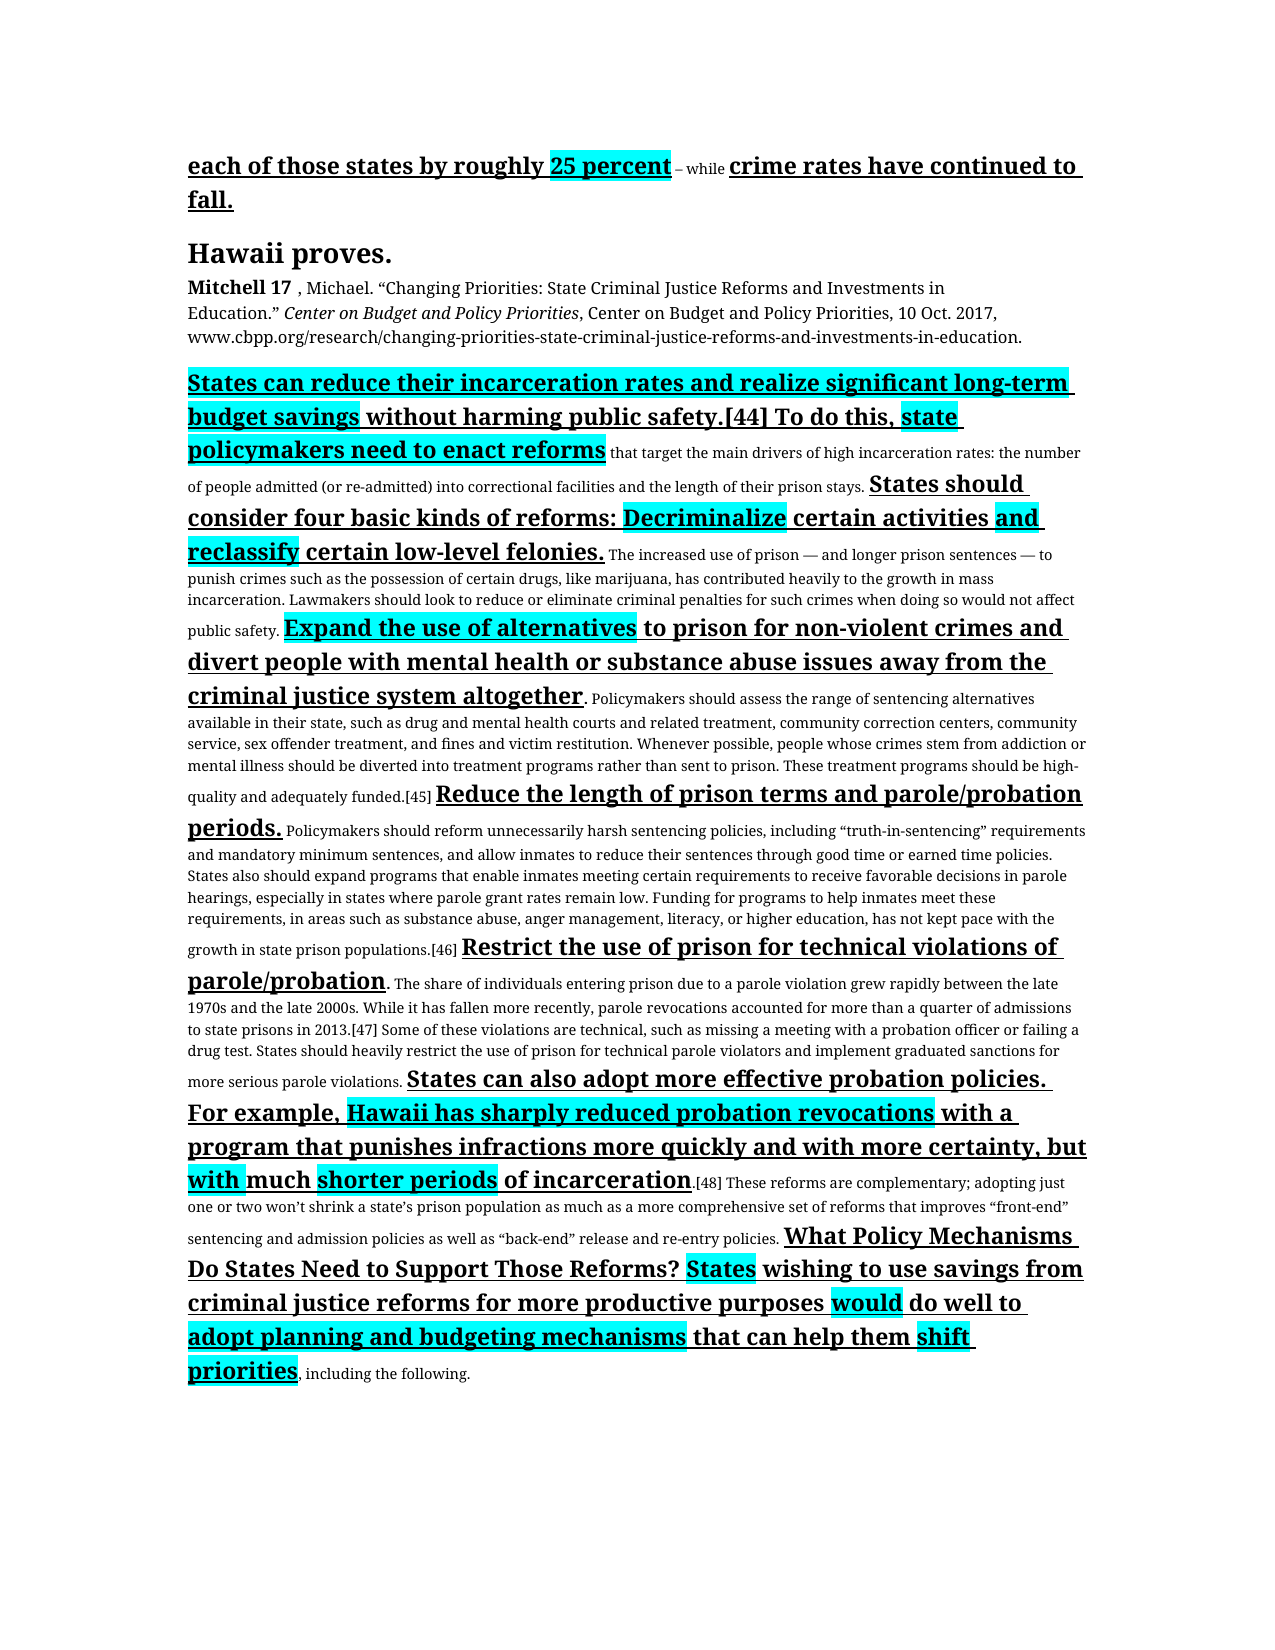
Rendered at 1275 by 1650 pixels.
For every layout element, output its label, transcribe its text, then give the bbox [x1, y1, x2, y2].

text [187, 150, 1087, 215]
subtitle Hawaii proves. [187, 234, 1087, 271]
text States can reduce their incarceration rates and realize significant long-term budget savings without harming public safety.[44] To do this, state policymakers need to enact reforms that target the main drivers of high incarceration rates: the number of people admitted (or re-admitted) into correctional facilities and the length of their prison stays. States should consider four basic kinds of reforms: Decriminalize certain activities and reclassify certain low-level felonies. The increased use of prison — and longer prison sentences — to punish crimes such as the possession of certain drugs, like marijuana, has contributed heavily to the growth in mass incarceration. Lawmakers should look to reduce or eliminate criminal penalties for such crimes when doing so would not affect public safety. Expand the use of alternatives to prison for non-violent crimes and divert people with mental health or substance abuse issues away from the criminal justice system altogether. Policymakers should assess the range of sentencing alternatives available in their state, such as drug and mental health courts and related treatment, community correction centers, community service, sex offender treatment, and fines and victim restitution. Whenever possible, people whose crimes stem from addiction or mental illness should be diverted into treatment programs rather than sent to prison. These treatment programs should be high-quality and adequately funded.[45] Reduce the length of prison terms and parole/probation periods. Policymakers should reform unnecessarily harsh sentencing policies, including “truth-in-sentencing” requirements and mandatory minimum sentences, and allow inmates to reduce their sentences through good time or earned time policies. States also should expand programs that enable inmates meeting certain requirements to receive favorable decisions in parole hearings, especially in states where parole grant rates remain low. Funding for programs to help inmates meet these requirements, in areas such as substance abuse, anger management, literacy, or higher education, has not kept pace with the growth in state prison populations.[46] Restrict the use of prison for technical violations of parole/probation. The share of individuals entering prison due to a parole violation grew rapidly between the late 1970s and the late 2000s. While it has fallen more recently, parole revocations accounted for more than a quarter of admissions to state prisons in 2013.[47] Some of these violations are technical, such as missing a meeting with a probation officer or failing a drug test. States should heavily restrict the use of prison for technical parole violators and implement graduated sanctions for more serious parole violations. States can also adopt more effective probation policies. For example, Hawaii has sharply reduced probation revocations with a program that punishes infractions more quickly and with more certainty, but with much shorter periods of incarceration.[48] These reforms are complementary; adopting just one or two won’t shrink a state’s prison population as much as a more comprehensive set of reforms that improves “front-end” sentencing and admission policies as well as “back-end” release and re-entry policies. What Policy Mechanisms Do States Need to Support Those Reforms? States wishing to use savings from criminal justice reforms for more productive purposes would do well to adopt planning and budgeting mechanisms that can help them shift priorities, including the following. [187, 367, 1087, 1157]
